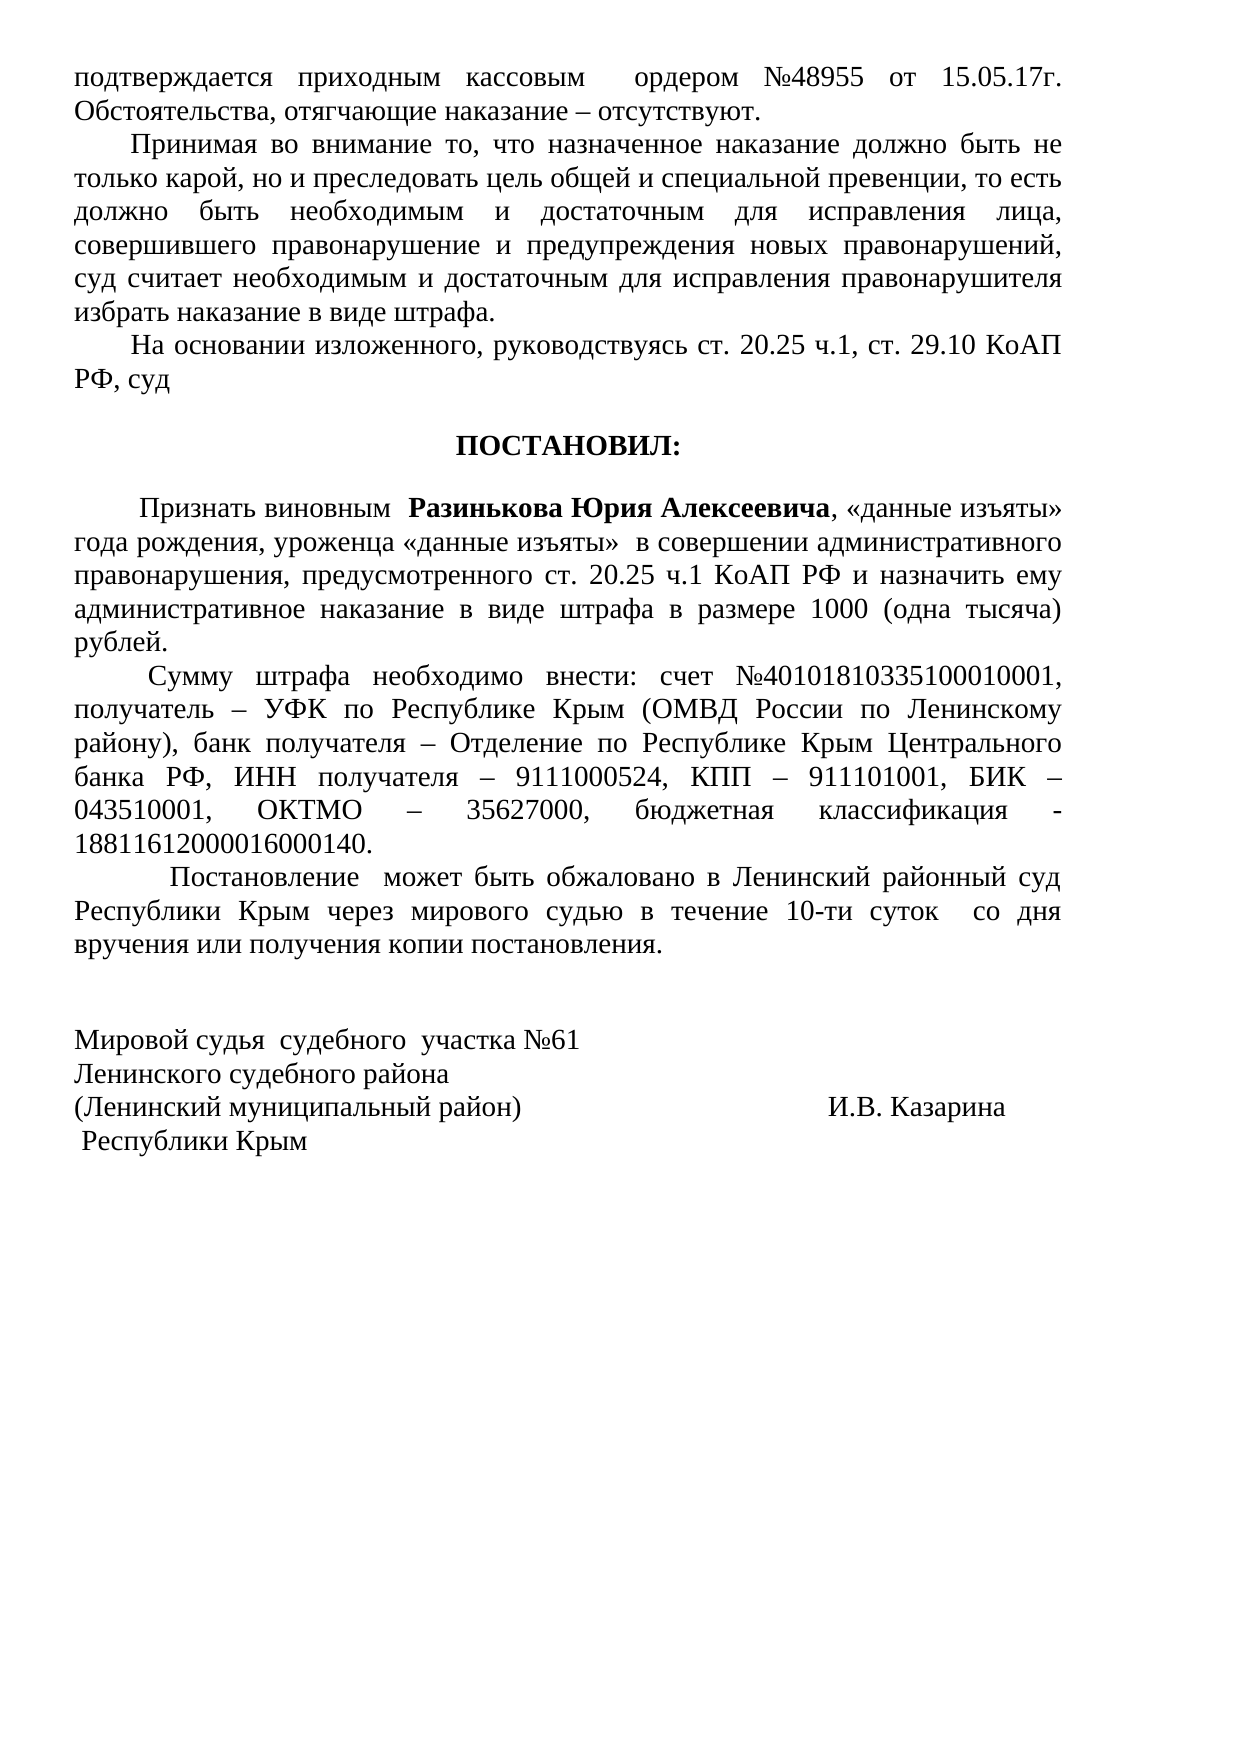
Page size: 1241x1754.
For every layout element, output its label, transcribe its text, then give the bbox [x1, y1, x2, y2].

text (Ленинский муниципальный район) И.В. Казарина [74, 1089, 1063, 1123]
text Ленинского судебного района [74, 1056, 1063, 1089]
text Принимая во внимание то, что назначенное наказание должно быть не только карой, но и преследовать цель общей и специальной превенции, то есть должно быть необходимым и достаточным для исправления лица, совершившего правонарушение и предупреждения новых правонарушений, суд считает необходимым и достаточным для исправления правонарушителя избрать наказание в виде штрафа. [74, 126, 1063, 327]
text Республики Крым [74, 1123, 1063, 1156]
text Сумму штрафа необходимо внести: счет №40101810335100010001, получатель – УФК по Республике Крым (ОМВД России по Ленинскому району), банк получателя – Отделение по Республике Крым Центрального банка РФ, ИНН получателя – 9111000524, КПП – 911101001, БИК – 043510001, ОКТМО – 35627000, бюджетная классификация - 18811612000016000140. [74, 658, 1063, 859]
text Постановление может быть обжаловано в Ленинский районный суд Республики Крым через мирового судью в течение 10-ти суток со дня вручения или получения копии постановления. [74, 859, 1063, 960]
text На основании изложенного, руководствуясь ст. 20.25 ч.1, ст. 29.10 КоАП РФ, суд [74, 327, 1063, 394]
text Мировой судья судебного участка №61 [74, 1022, 1063, 1056]
text Признать виновным Разинькова Юрия Алексеевича, «данные изъяты» года рождения, уроженца «данные изъяты» в совершении административного правонарушения, предусмотренного ст. 20.25 ч.1 КоАП РФ и назначить ему административное наказание в виде штрафа в размере 1000 (одна тысяча) рублей. [74, 490, 1063, 658]
text ПОСТАНОВИЛ: [74, 428, 1063, 462]
